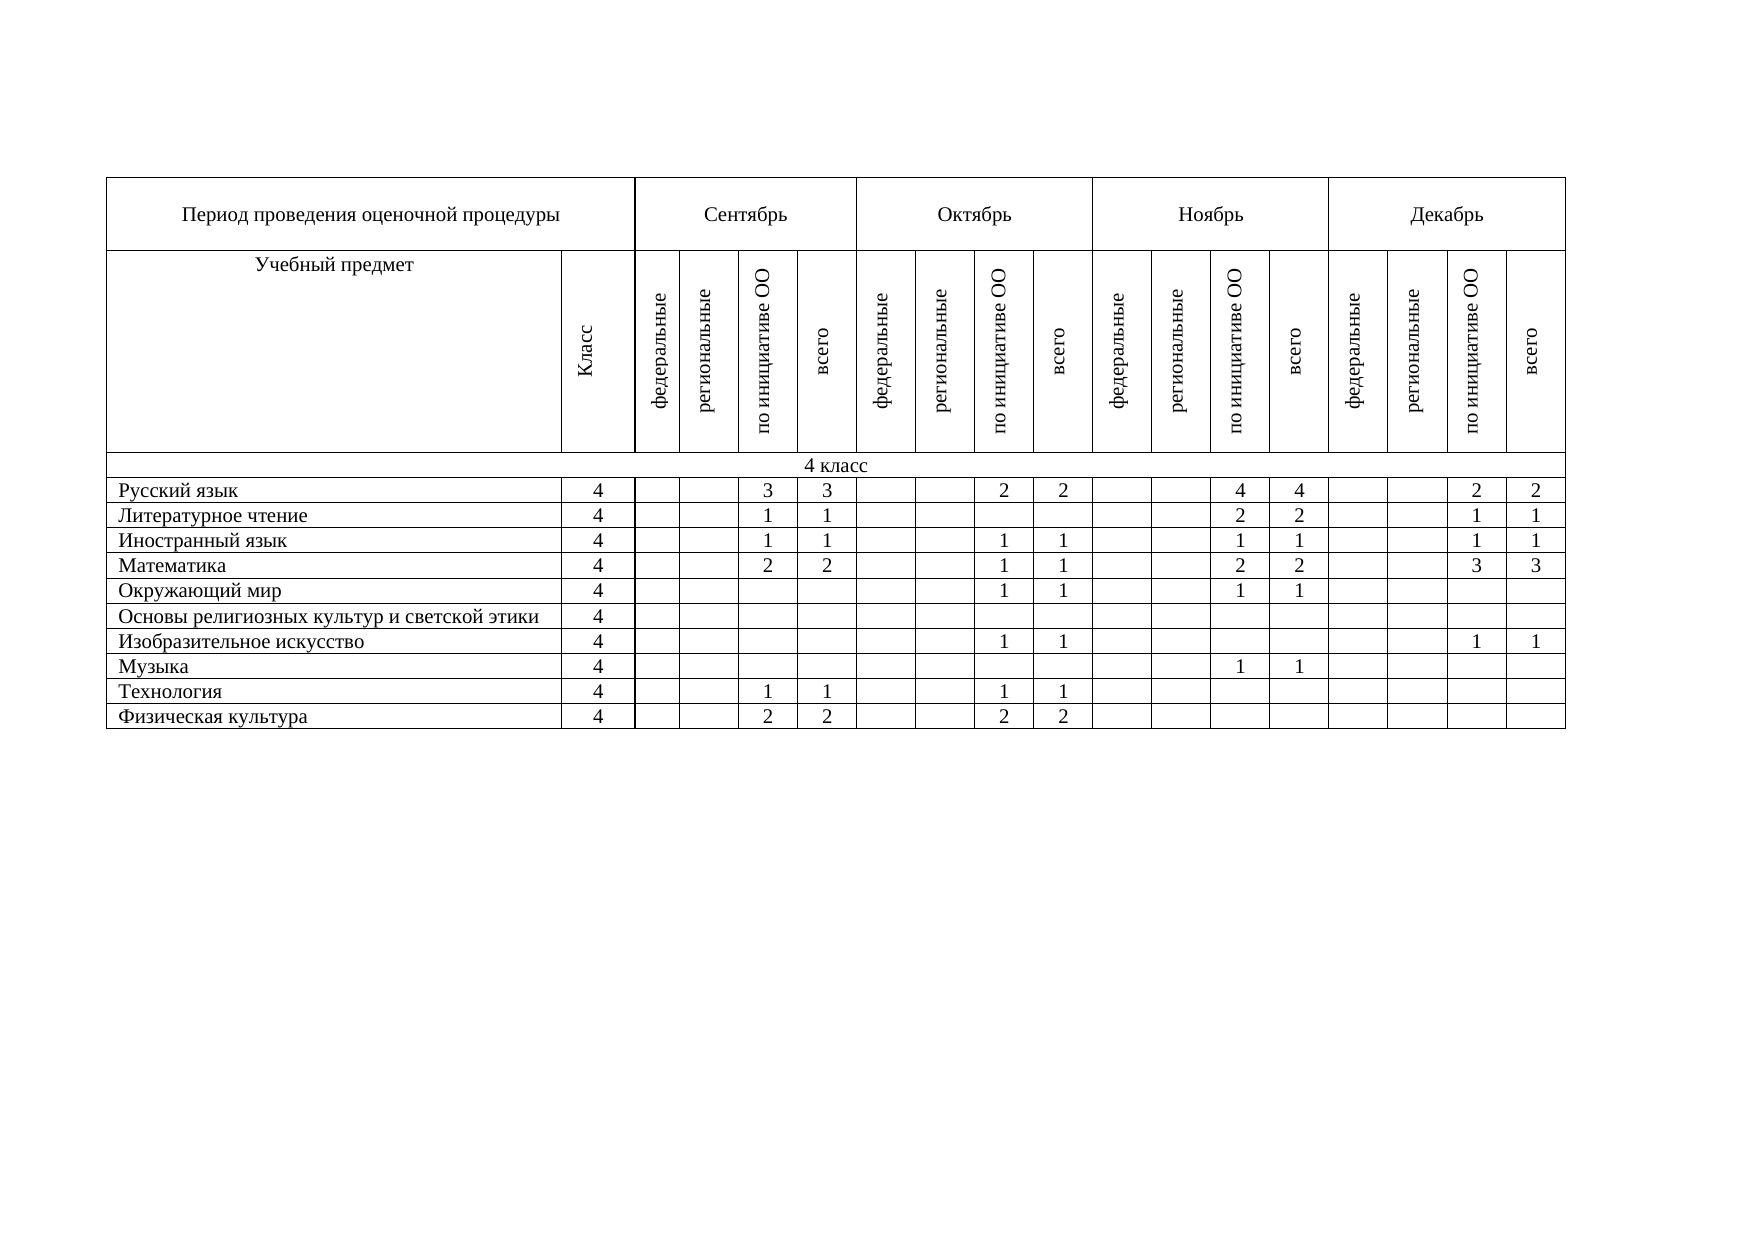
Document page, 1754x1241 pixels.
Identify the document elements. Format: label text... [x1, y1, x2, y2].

table_cell [1152, 604, 1210, 628]
table_cell [1507, 604, 1565, 628]
table_cell [1034, 503, 1092, 527]
table_cell федеральные [857, 251, 915, 452]
table_cell 2 [1507, 478, 1565, 502]
table_cell [680, 704, 738, 728]
table_cell 1 [975, 679, 1033, 703]
table_cell [1152, 704, 1210, 728]
table_cell [1388, 604, 1447, 628]
table_cell 4 [562, 528, 634, 552]
table_cell [1034, 604, 1092, 628]
table_cell региональные [916, 251, 974, 452]
table_cell [798, 629, 856, 653]
table_cell [857, 579, 915, 602]
table_cell [636, 604, 679, 628]
table_cell 1 [1507, 629, 1565, 653]
table_cell [636, 553, 679, 577]
table_cell 1 [975, 528, 1033, 552]
table_cell 1 [1448, 629, 1506, 653]
table_cell 1 [739, 679, 797, 703]
table_cell по инициативе ОО [1448, 251, 1506, 452]
table_cell всего [798, 251, 856, 452]
table_cell [1329, 579, 1387, 602]
table_cell Учебный предмет [107, 251, 561, 452]
table_cell 1 [1270, 654, 1328, 678]
table_cell [1093, 528, 1151, 552]
table_cell [975, 503, 1033, 527]
table_cell [636, 503, 679, 527]
table_cell 1 [975, 553, 1033, 577]
table_cell 2 [739, 553, 797, 577]
table_cell [1448, 604, 1506, 628]
table_cell 3 [1507, 553, 1565, 577]
table_cell [1093, 478, 1151, 502]
table_cell [975, 654, 1033, 678]
table_cell [1034, 654, 1092, 678]
table_cell [739, 629, 797, 653]
table_cell [1152, 553, 1210, 577]
table_cell [857, 478, 915, 502]
table_cell 2 [739, 704, 797, 728]
table_cell по инициативе ОО [739, 251, 797, 452]
table_cell [1093, 679, 1151, 703]
table_cell 1 [798, 528, 856, 552]
table_cell [798, 654, 856, 678]
table_cell [739, 604, 797, 628]
table_cell [680, 629, 738, 653]
table_cell 2 [1448, 478, 1506, 502]
table_cell [1329, 503, 1387, 527]
table_cell [1152, 528, 1210, 552]
table_cell [1507, 679, 1565, 703]
table_cell [1448, 654, 1506, 678]
table_cell [857, 704, 915, 728]
table_cell Изобразительное искусство [107, 629, 561, 653]
table_cell [1388, 528, 1447, 552]
table_cell [1507, 704, 1565, 728]
table_header Декабрь [1329, 178, 1565, 250]
table_cell 4 [562, 654, 634, 678]
table_cell 1 [1034, 629, 1092, 653]
table_cell 4 класс [107, 453, 1565, 477]
table_cell [1388, 553, 1447, 577]
table_cell 2 [1270, 553, 1328, 577]
table_cell Литературное чтение [107, 503, 561, 527]
table_cell [1152, 679, 1210, 703]
table_cell [857, 553, 915, 577]
table_cell 4 [562, 604, 634, 628]
table_cell всего [1507, 251, 1565, 452]
table_cell 1 [1507, 528, 1565, 552]
table_cell 1 [1448, 503, 1506, 527]
table_cell федеральные [1329, 251, 1387, 452]
table_cell 4 [562, 579, 634, 602]
table_cell [1093, 553, 1151, 577]
table_cell 2 [1034, 704, 1092, 728]
table_cell [1388, 478, 1447, 502]
table_cell [636, 654, 679, 678]
table_cell 4 [562, 478, 634, 502]
table_cell [739, 579, 797, 602]
table_cell Основы религиозных культур и светской этики [107, 604, 561, 628]
table_cell [1093, 503, 1151, 527]
table_cell 4 [1211, 478, 1269, 502]
table_cell 1 [1270, 579, 1328, 602]
table_cell [916, 579, 974, 602]
table_cell [1329, 654, 1387, 678]
table_cell Окружающий мир [107, 579, 561, 602]
table_cell [1093, 604, 1151, 628]
table_cell [1211, 629, 1269, 653]
table_header Сентябрь [636, 178, 856, 250]
table_cell 1 [739, 503, 797, 527]
table_cell 2 [798, 704, 856, 728]
table_cell [636, 528, 679, 552]
table_cell [1152, 654, 1210, 678]
table_cell [680, 654, 738, 678]
table_cell 1 [1211, 654, 1269, 678]
table_cell 4 [562, 679, 634, 703]
table_cell [916, 503, 974, 527]
table_cell Математика [107, 553, 561, 577]
table_cell 1 [1270, 528, 1328, 552]
table_cell [1448, 679, 1506, 703]
table_cell 1 [975, 579, 1033, 602]
table_cell [1388, 654, 1447, 678]
table_cell 2 [975, 704, 1033, 728]
table_cell [1270, 679, 1328, 703]
table_cell 4 [562, 629, 634, 653]
table_cell [916, 553, 974, 577]
table_cell 2 [1270, 503, 1328, 527]
table_cell [1507, 654, 1565, 678]
table_cell [857, 654, 915, 678]
table_cell [1388, 579, 1447, 602]
table_cell [857, 629, 915, 653]
table_cell 2 [975, 478, 1033, 502]
table_cell региональные [1388, 251, 1447, 452]
table_cell [1507, 579, 1565, 602]
table_cell [680, 604, 738, 628]
table_cell [1152, 629, 1210, 653]
table_cell по инициативе ОО [1211, 251, 1269, 452]
table_cell [636, 679, 679, 703]
table_cell [916, 704, 974, 728]
table_cell по инициативе ОО [975, 251, 1033, 452]
table_cell [1270, 629, 1328, 653]
table_cell [1152, 478, 1210, 502]
table_cell [1270, 604, 1328, 628]
table_cell [1448, 579, 1506, 602]
table_cell [1388, 503, 1447, 527]
table_cell [1270, 704, 1328, 728]
table_cell Иностранный язык [107, 528, 561, 552]
table_cell [916, 629, 974, 653]
table_cell 4 [562, 553, 634, 577]
table_cell всего [1270, 251, 1328, 452]
table_cell [1093, 579, 1151, 602]
table_cell [636, 629, 679, 653]
table_cell [680, 528, 738, 552]
table_cell [680, 679, 738, 703]
table_cell 2 [1034, 478, 1092, 502]
table_cell [857, 503, 915, 527]
table_cell федеральные [636, 251, 679, 452]
table_cell 4 [562, 503, 634, 527]
table_cell Технология [107, 679, 561, 703]
table_cell [857, 604, 915, 628]
table_cell 1 [1211, 528, 1269, 552]
table_cell [1329, 478, 1387, 502]
table_cell [798, 579, 856, 602]
table_cell [1388, 679, 1447, 703]
table_cell 1 [1507, 503, 1565, 527]
table_cell всего [1034, 251, 1092, 452]
table_cell [916, 604, 974, 628]
table_cell [857, 528, 915, 552]
table_cell 4 [562, 704, 634, 728]
table_cell [1388, 629, 1447, 653]
table_cell [1211, 604, 1269, 628]
table_cell [916, 679, 974, 703]
table_cell [1329, 553, 1387, 577]
table_cell 1 [739, 528, 797, 552]
table_cell федеральные [1093, 251, 1151, 452]
table_cell 2 [798, 553, 856, 577]
table_cell Музыка [107, 654, 561, 678]
table_cell 4 [1270, 478, 1328, 502]
table_cell [916, 654, 974, 678]
table_cell [798, 604, 856, 628]
table_cell [1329, 704, 1387, 728]
table_cell 2 [1211, 553, 1269, 577]
table_header Период проведения оценочной процедуры [107, 178, 634, 250]
table_cell [1211, 704, 1269, 728]
table_cell региональные [680, 251, 738, 452]
table_cell [1329, 528, 1387, 552]
table_cell [1448, 704, 1506, 728]
table_cell [1211, 679, 1269, 703]
table_cell [636, 704, 679, 728]
table_cell 1 [1034, 579, 1092, 602]
table_cell [916, 528, 974, 552]
table_cell [680, 579, 738, 602]
table_cell Класс [562, 251, 634, 452]
table_cell [680, 503, 738, 527]
table_cell [1093, 629, 1151, 653]
table_cell [739, 654, 797, 678]
table_cell 1 [798, 679, 856, 703]
table_cell [680, 478, 738, 502]
table_cell 1 [798, 503, 856, 527]
table_cell Русский язык [107, 478, 561, 502]
table_cell [1152, 503, 1210, 527]
table_cell [636, 579, 679, 602]
table_cell [636, 478, 679, 502]
table_cell [975, 604, 1033, 628]
table_cell [680, 553, 738, 577]
table_header Ноябрь [1093, 178, 1328, 250]
table_cell 1 [975, 629, 1033, 653]
table_cell 3 [739, 478, 797, 502]
table_cell 1 [1034, 553, 1092, 577]
table_cell 1 [1211, 579, 1269, 602]
table_cell 2 [1211, 503, 1269, 527]
table_cell [857, 679, 915, 703]
table_cell [1329, 629, 1387, 653]
table_cell 3 [1448, 553, 1506, 577]
table_cell 1 [1034, 528, 1092, 552]
table_cell 1 [1034, 679, 1092, 703]
table_cell [1093, 704, 1151, 728]
table_cell [1388, 704, 1447, 728]
table_cell Физическая культура [107, 704, 561, 728]
table_cell [1329, 679, 1387, 703]
table_header Октябрь [857, 178, 1092, 250]
table_cell 1 [1448, 528, 1506, 552]
table_cell [1152, 579, 1210, 602]
table_cell [1093, 654, 1151, 678]
table_cell [1329, 604, 1387, 628]
table_cell региональные [1152, 251, 1210, 452]
table_cell 3 [798, 478, 856, 502]
table_cell [916, 478, 974, 502]
